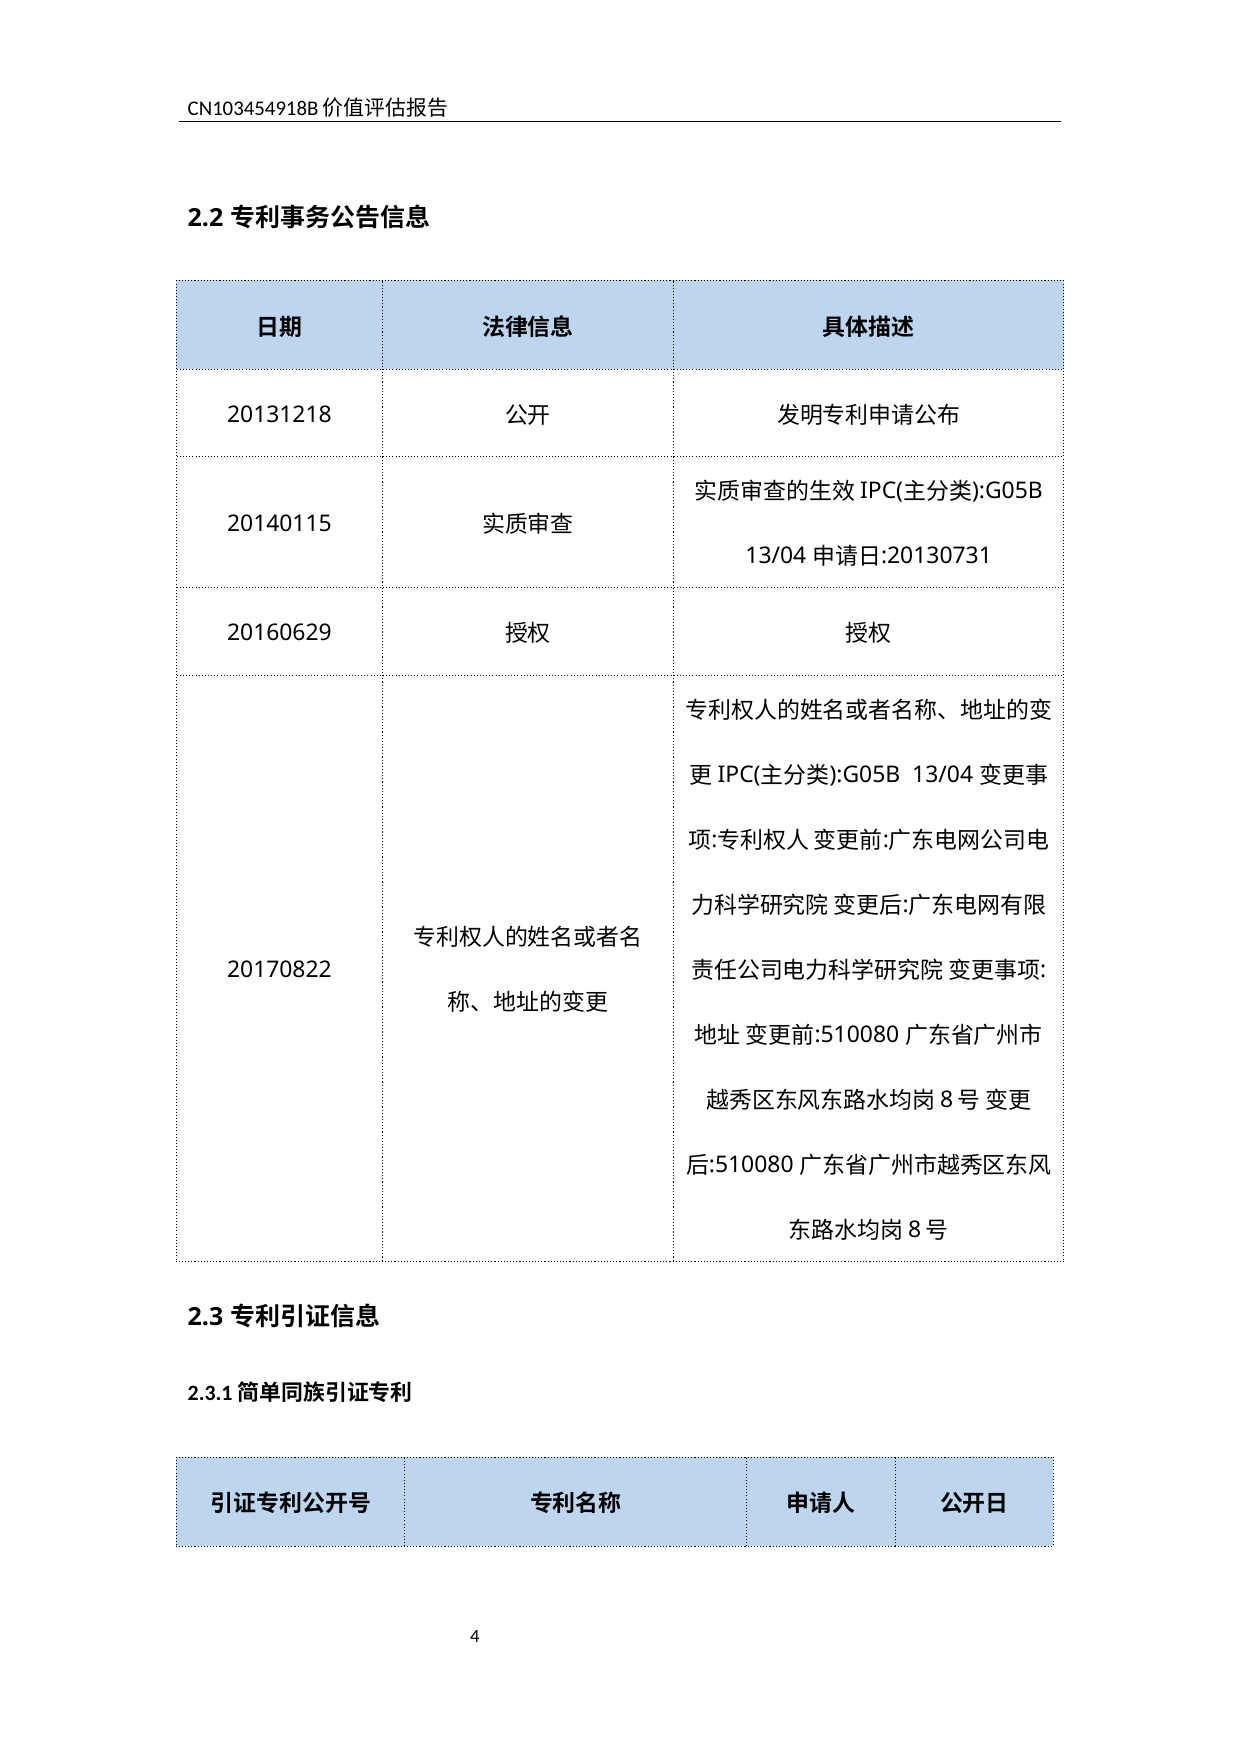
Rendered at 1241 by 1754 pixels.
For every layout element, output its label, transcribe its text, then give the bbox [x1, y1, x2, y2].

table_cell 20160629 [176, 587, 382, 674]
table_header 具体描述 [673, 280, 1064, 369]
subtitle 专利引证信息 [187, 1282, 1053, 1347]
table_cell 20131218 [176, 369, 382, 456]
table_header 公开日 [895, 1457, 1053, 1546]
table_cell 授权 [673, 587, 1064, 674]
table_header 申请人 [747, 1457, 895, 1546]
table_cell 20140115 [176, 456, 382, 587]
table_header 日期 [176, 280, 382, 369]
table_cell 授权 [382, 587, 673, 674]
table_header 法律信息 [382, 280, 673, 369]
table_header 专利名称 [405, 1457, 747, 1546]
table_cell 专利权人的姓名或者名称、地址的变更 [382, 675, 673, 1261]
table_cell 20170822 [176, 675, 382, 1261]
table_cell 实质审查 [382, 456, 673, 587]
table_header 引证专利公开号 [176, 1457, 405, 1546]
subtitle 简单同族引证专利 [187, 1374, 1053, 1407]
table_cell 实质审查的生效 IPC(主分类):G05B 13/04 申请日:20130731 [673, 456, 1064, 587]
table_cell 公开 [382, 369, 673, 456]
subtitle 专利事务公告信息 [187, 183, 1053, 248]
table_cell 发明专利申请公布 [673, 369, 1064, 456]
table_cell 专利权人的姓名或者名称、地址的变更 IPC(主分类):G05B 13/04 变更事项:专利权人 变更前:广东电网公司电力科学研究院 变更后:广东电网有限责任公司电力科学研究院 变更事项:地址 变更前:510080 广东省广州市越秀区东风东路水均岗8号 变更后:510080 广东省广州市越秀区东风东路水均岗8号 [673, 675, 1064, 1261]
